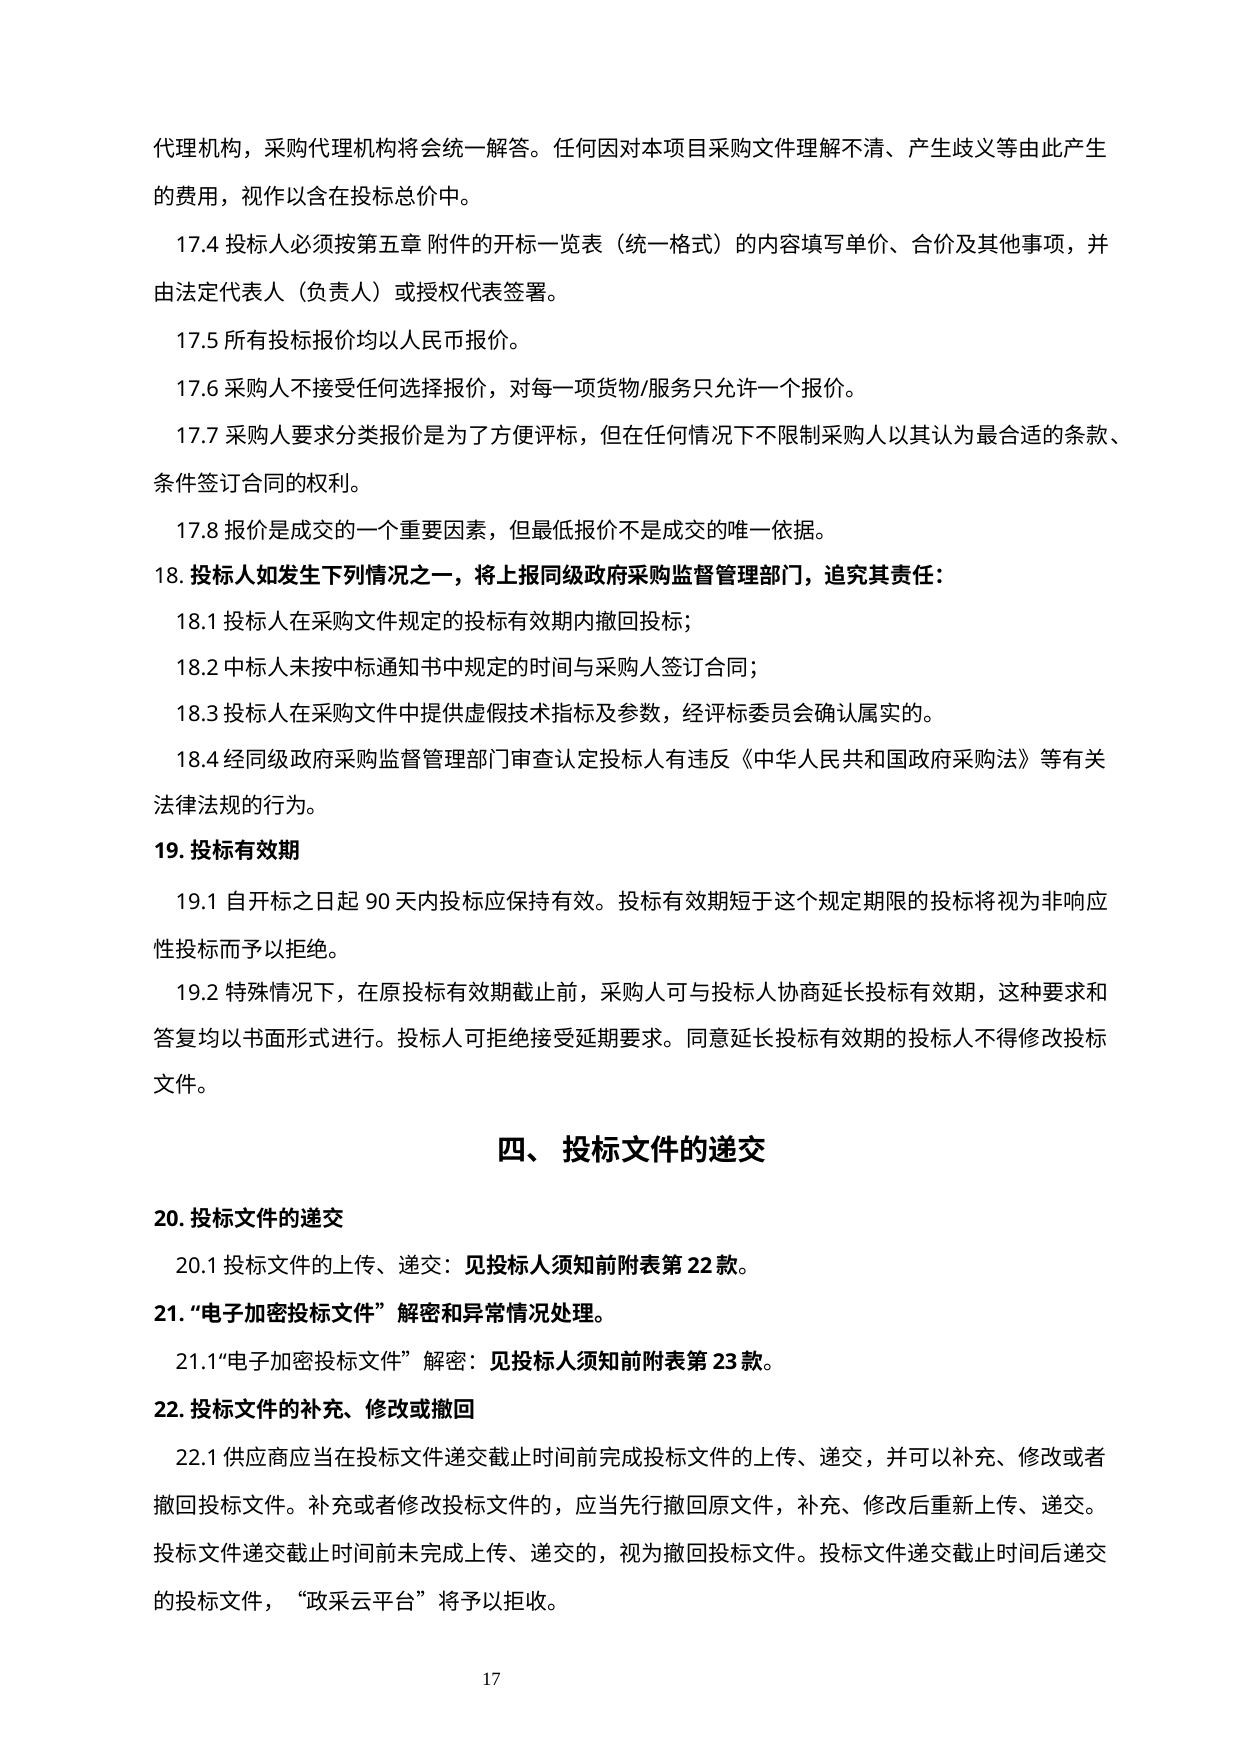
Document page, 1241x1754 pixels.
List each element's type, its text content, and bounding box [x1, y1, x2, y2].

text 17.8 报价是成交的一个重要因素，但最低报价不是成交的唯一依据。 [153, 501, 1110, 547]
text 22. 投标文件的补充、修改或撤回 [153, 1379, 1110, 1427]
text 21. “电子加密投标文件”解密和异常情况处理。 [153, 1283, 1110, 1331]
text 19.1 自开标之日起 90天内投标应保持有效。投标有效期短于这个规定期限的投标将视为非响应性投标而予以拒绝。 [153, 868, 1110, 964]
text 19.2 特殊情况下，在原投标有效期截止前，采购人可与投标人协商延长投标有效期，这种要求和答复均以书面形式进行。投标人可拒绝接受延期要求。同意延长投标有效期的投标人不得修改投标文件。 [153, 964, 1110, 1101]
text 18.4经同级政府采购监督管理部门审查认定投标人有违反《中华人民共和国政府采购法》等有关法律法规的行为。 [153, 731, 1110, 822]
text 22.1供应商应当在投标文件递交截止时间前完成投标文件的上传、递交，并可以补充、修改或者撤回投标文件。补充或者修改投标文件的，应当先行撤回原文件，补充、修改后重新上传、递交。投标文件递交截止时间前未完成上传、递交的，视为撤回投标文件。投标文件递交截止时间后递交的投标文件，“政采云平台”将予以拒收。 [153, 1427, 1110, 1619]
subtitle 四、 投标文件的递交 [153, 1126, 1110, 1169]
text 17.7 采购人要求分类报价是为了方便评标，但在任何情况下不限制采购人以其认为最合适的条款、条件签订合同的权利。 [153, 406, 1110, 501]
text 18.1投标人在采购文件规定的投标有效期内撤回投标； [153, 593, 1110, 639]
text 20.1投标文件的上传、递交：见投标人须知前附表第22款。 [153, 1236, 1110, 1283]
text 17.5 所有投标报价均以人民币报价。 [153, 310, 1110, 358]
text 17.6 采购人不接受任何选择报价，对每一项货物/服务只允许一个报价。 [153, 358, 1110, 406]
text 21.1“电子加密投标文件”解密：见投标人须知前附表第23款。 [153, 1331, 1110, 1379]
text 20. 投标文件的递交 [153, 1188, 1110, 1236]
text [153, 118, 1110, 214]
text 18.3投标人在采购文件中提供虚假技术指标及参数，经评标委员会确认属实的。 [153, 685, 1110, 731]
text 19. 投标有效期 [153, 822, 1110, 868]
text 17.4 投标人必须按第五章 附件的开标一览表（统一格式）的内容填写单价、合价及其他事项，并由法定代表人（负责人）或授权代表签署。 [153, 214, 1110, 310]
text 18.2中标人未按中标通知书中规定的时间与采购人签订合同； [153, 639, 1110, 685]
text 18. 投标人如发生下列情况之一，将上报同级政府采购监督管理部门，追究其责任： [153, 547, 1110, 593]
